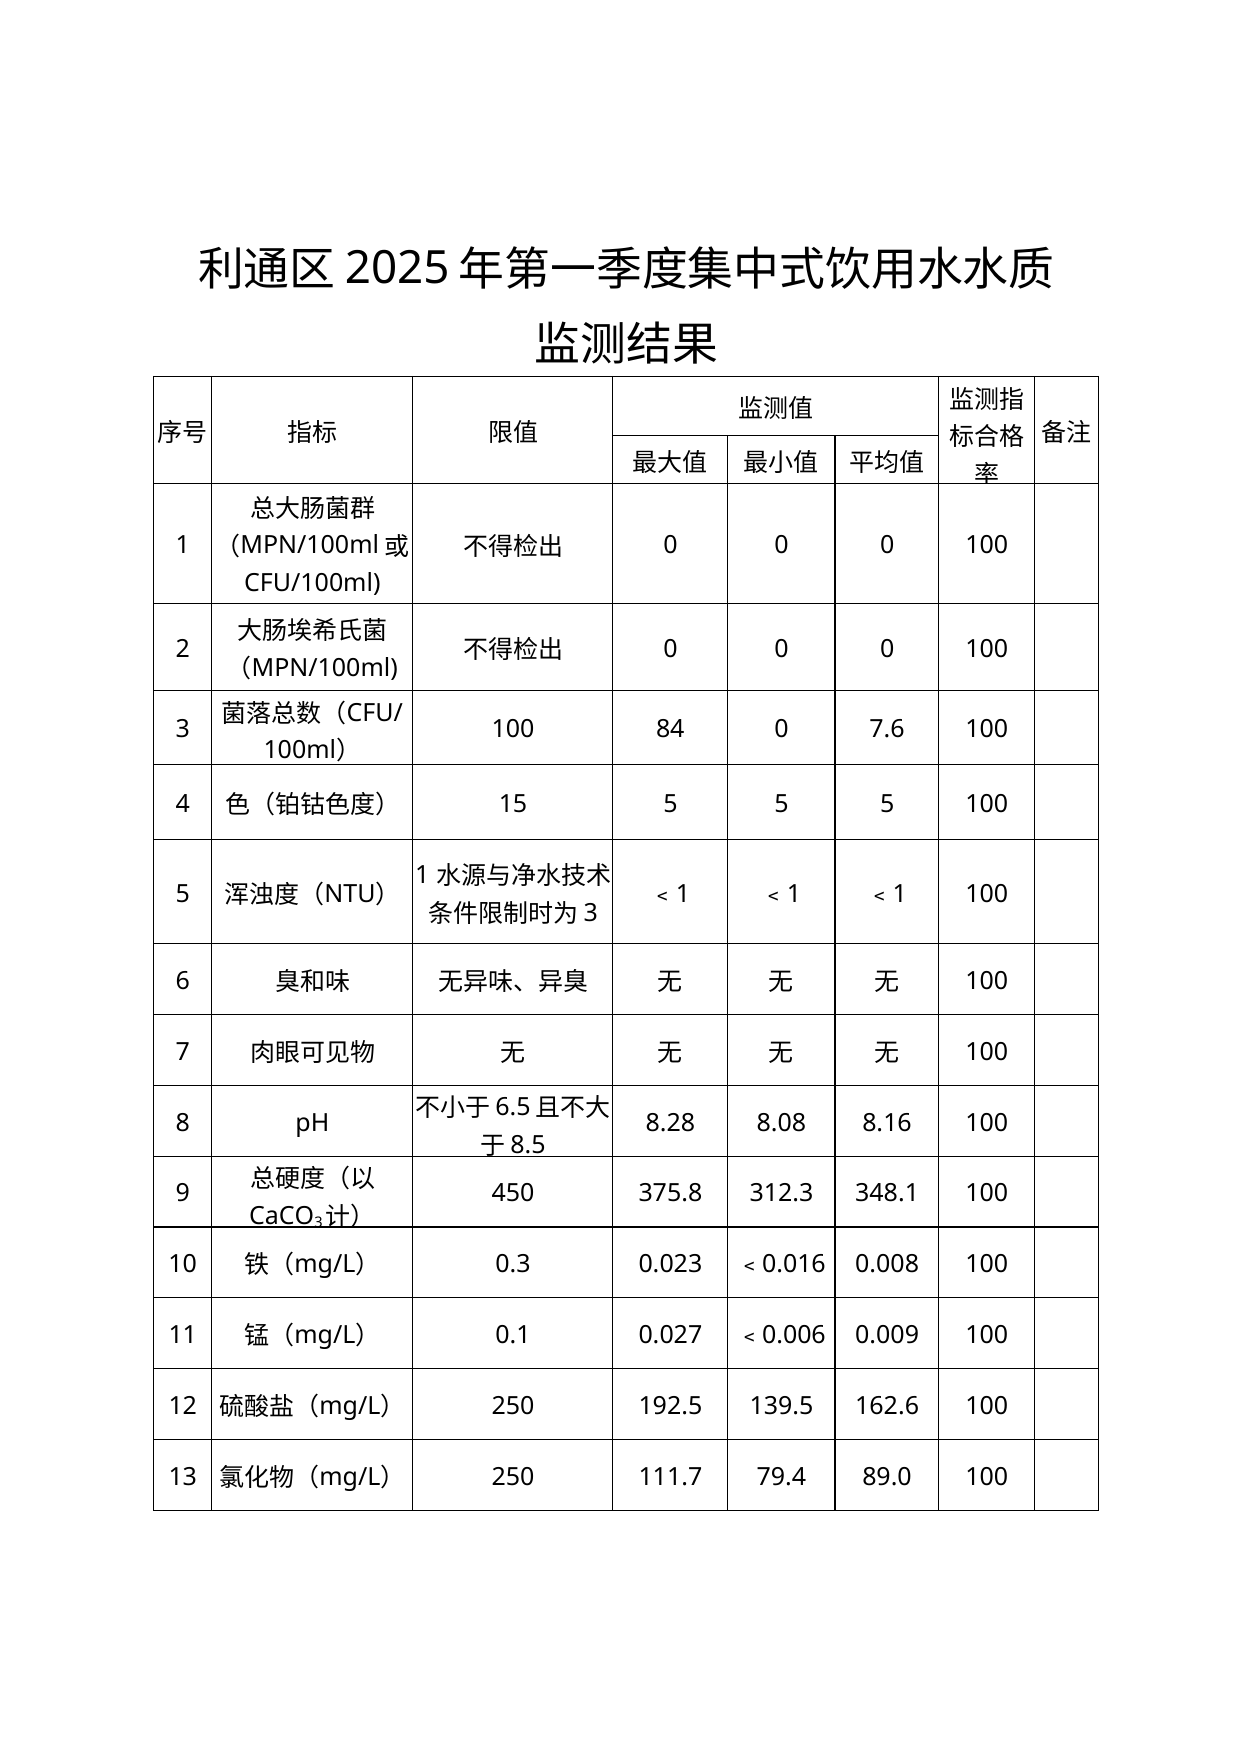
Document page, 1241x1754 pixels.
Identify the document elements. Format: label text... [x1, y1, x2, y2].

table_cell 指标 [212, 377, 412, 483]
table_cell 8.16 [836, 1086, 938, 1156]
table_cell 312.3 [728, 1157, 834, 1226]
table_cell 浑浊度（NTU） [212, 840, 412, 943]
table_cell 氯化物（mg/L） [212, 1440, 412, 1510]
table_cell 100 [939, 604, 1034, 690]
table_cell 100 [939, 1228, 1034, 1297]
table_cell 4 [154, 765, 211, 839]
table_cell 100 [939, 1369, 1034, 1439]
table_cell 84 [613, 691, 727, 764]
table_cell 100 [939, 1440, 1034, 1510]
table_cell 无 [413, 1015, 612, 1085]
table_cell 375.8 [613, 1157, 727, 1226]
table_cell 无 [613, 1015, 727, 1085]
table_cell 臭和味 [212, 944, 412, 1014]
table_cell 162.6 [836, 1369, 938, 1439]
table_cell 1 [154, 484, 211, 603]
table_cell 348.1 [836, 1157, 938, 1226]
table_cell 5 [154, 840, 211, 943]
table_cell 100 [939, 1298, 1034, 1368]
table_cell 8 [154, 1086, 211, 1156]
table_cell 总硬度（以CaCO3计）（mg/L） [212, 1157, 412, 1226]
table_cell [1035, 1228, 1098, 1297]
table_cell 序号 [154, 377, 211, 483]
table_cell [1035, 1298, 1098, 1368]
table_cell 无异味、异臭 [413, 944, 612, 1014]
table_cell ﹤1 [728, 840, 834, 943]
table_cell 锰（mg/L） [212, 1298, 412, 1368]
table_cell 15 [413, 765, 612, 839]
table_cell 不得检出 [413, 484, 612, 603]
table_cell 0.1 [413, 1298, 612, 1368]
table_cell 100 [939, 840, 1034, 943]
table_cell [1035, 840, 1098, 943]
table_cell 139.5 [728, 1369, 834, 1439]
table_cell 12 [154, 1369, 211, 1439]
table_cell 无 [613, 944, 727, 1014]
table_cell 监测值 [613, 377, 938, 435]
table_cell 0 [836, 604, 938, 690]
table_cell 100 [939, 484, 1034, 603]
table_cell 0 [728, 484, 834, 603]
table_cell 10 [154, 1228, 211, 1297]
table_cell 111.7 [613, 1440, 727, 1510]
table_cell 2 [154, 604, 211, 690]
table_cell 铁（mg/L） [212, 1228, 412, 1297]
table_cell 100 [939, 691, 1034, 764]
table_cell [1035, 604, 1098, 690]
table_cell 1 水源与净水技术条件限制时为3 [413, 840, 612, 943]
table_cell 不小于6.5且不大于8.5 [413, 1086, 612, 1156]
table_cell 大肠埃希氏菌（MPN/100ml) [212, 604, 412, 690]
table_cell 7 [154, 1015, 211, 1085]
table_cell 100 [939, 1157, 1034, 1226]
table_cell 250 [413, 1369, 612, 1439]
table_cell [1035, 1369, 1098, 1439]
table_cell 限值 [413, 377, 612, 483]
table_cell 平均值 [836, 436, 938, 483]
table_cell 100 [413, 691, 612, 764]
table_cell [1035, 1440, 1098, 1510]
table_cell 0.023 [613, 1228, 727, 1297]
table_cell [1035, 1015, 1098, 1085]
table_cell [1035, 484, 1098, 603]
table_cell 菌落总数（CFU/100ml） [212, 691, 412, 764]
table_cell 6 [154, 944, 211, 1014]
table_cell 11 [154, 1298, 211, 1368]
table_cell 硫酸盐（mg/L） [212, 1369, 412, 1439]
table_cell 0 [613, 604, 727, 690]
table_cell 5 [836, 765, 938, 839]
table_cell ﹤0.006 [728, 1298, 834, 1368]
table_cell 8.28 [613, 1086, 727, 1156]
table_cell 备注 [1035, 377, 1098, 483]
table_cell 250 [413, 1440, 612, 1510]
table_cell 最大值 [613, 436, 727, 483]
table_cell ﹤0.016 [728, 1228, 834, 1297]
table_cell 0 [613, 484, 727, 603]
table_cell 监测指标合格率（%） [939, 377, 1034, 483]
table_cell 100 [939, 944, 1034, 1014]
table_cell 无 [836, 944, 938, 1014]
table_cell 0 [836, 484, 938, 603]
table_cell 0.3 [413, 1228, 612, 1297]
table_cell [1035, 1086, 1098, 1156]
table_cell 无 [836, 1015, 938, 1085]
table_cell 不得检出 [413, 604, 612, 690]
table_cell 79.4 [728, 1440, 834, 1510]
table_cell 100 [939, 765, 1034, 839]
table_cell 7.6 [836, 691, 938, 764]
table_cell ﹤1 [613, 840, 727, 943]
table_cell 100 [939, 1086, 1034, 1156]
table_cell 100 [939, 1015, 1034, 1085]
table_cell 无 [728, 944, 834, 1014]
table_cell 0.009 [836, 1298, 938, 1368]
table_cell 89.0 [836, 1440, 938, 1510]
table_cell [1035, 1157, 1098, 1226]
table_cell 0 [728, 604, 834, 690]
table_cell [1035, 691, 1098, 764]
table_cell 0.008 [836, 1228, 938, 1297]
table_cell 13 [154, 1440, 211, 1510]
table_cell 192.5 [613, 1369, 727, 1439]
table_cell 0.027 [613, 1298, 727, 1368]
table_cell 5 [728, 765, 834, 839]
table_cell [1035, 765, 1098, 839]
table_cell 最小值 [728, 436, 834, 483]
table_cell 总大肠菌群（MPN/100ml或CFU/100ml) [212, 484, 412, 603]
table_header 利通区2025年第一季度集中式饮用水水质 监测结果 [154, 227, 1098, 376]
table_cell 5 [613, 765, 727, 839]
table_cell [1035, 944, 1098, 1014]
table_cell 色（铂钴色度） [212, 765, 412, 839]
table_cell 肉眼可见物 [212, 1015, 412, 1085]
table_cell 3 [154, 691, 211, 764]
table_cell 450 [413, 1157, 612, 1226]
table_cell 8.08 [728, 1086, 834, 1156]
table_cell 9 [154, 1157, 211, 1226]
table_cell 无 [728, 1015, 834, 1085]
table_cell pH [212, 1086, 412, 1156]
table_cell 0 [728, 691, 834, 764]
table_cell ﹤1 [836, 840, 938, 943]
